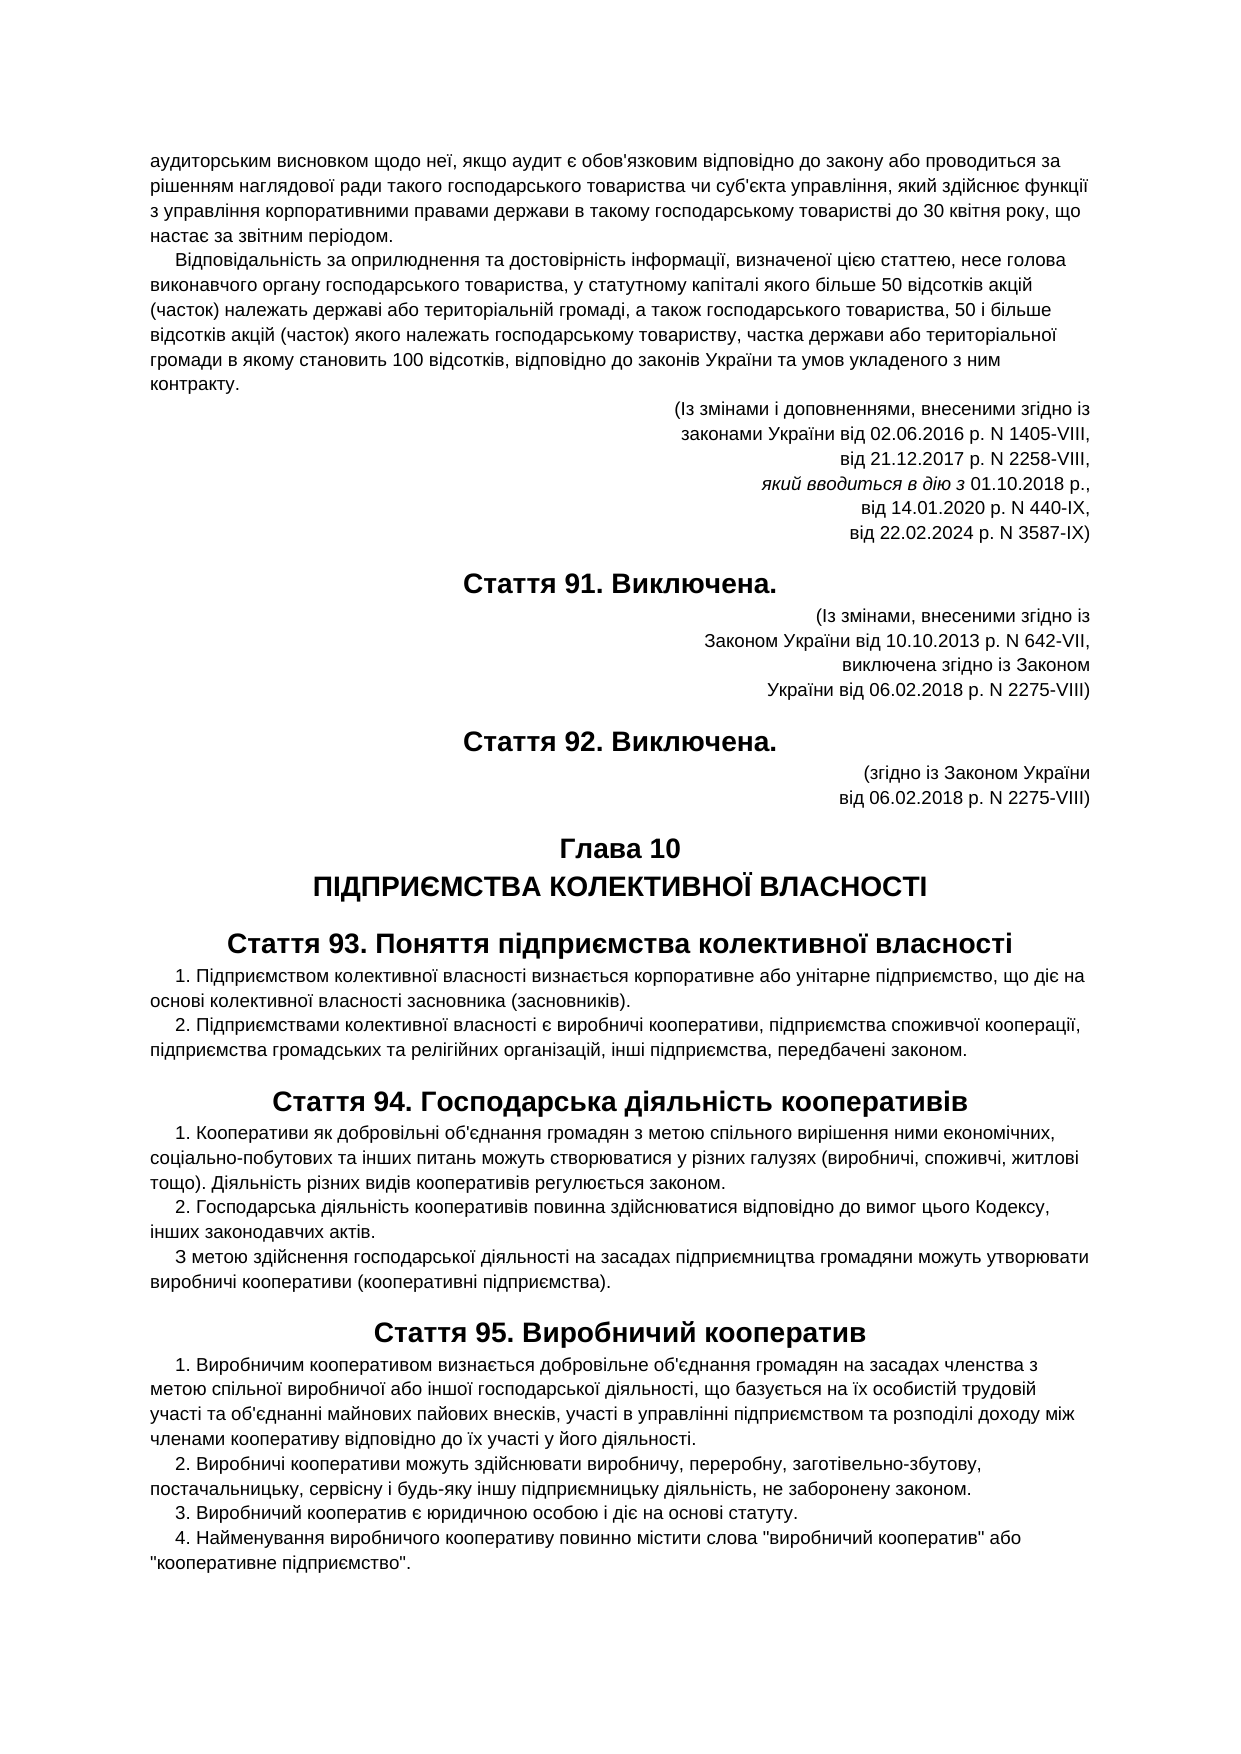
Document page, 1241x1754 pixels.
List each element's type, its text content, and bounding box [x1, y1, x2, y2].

text 1. Кооперативи як добровільні об'єднання громадян з метою спільного вирішення ними економічних, соціально-побутових та інших питань можуть створюватися у різних галузях (виробничі, споживчі, житлові тощо). Діяльність різних видів кооперативів регулюється законом. [150, 1122, 1090, 1193]
text 1. Підприємством колективної власності визнається корпоративне або унітарне підприємство, що діє на основі колективної власності засновника (засновників). [150, 965, 1090, 1011]
text З метою здійснення господарської діяльності на засадах підприємництва громадяни можуть утворювати виробничі кооперативи (кооперативні підприємства). [150, 1246, 1090, 1292]
text 3. Виробничий кооператив є юридичною особою і діє на основі статуту. [150, 1502, 1090, 1524]
subtitle Стаття 94. Господарська діяльність кооперативів [150, 1085, 1090, 1117]
subtitle Стаття 92. Виключена. [150, 725, 1090, 757]
text (згідно із Законом України від 06.02.2018 р. N 2275-VIII) [150, 762, 1090, 808]
text 2. Виробничі кооперативи можуть здійснювати виробничу, переробну, заготівельно-збутову, постачальницьку, сервісну і будь-яку іншу підприємницьку діяльність, не заборонену законом. [150, 1453, 1090, 1499]
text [150, 150, 1090, 246]
text (Із змінами, внесеними згідно із Законом України від 10.10.2013 р. N 642-VII, виключена згідно із Законом України від 06.02.2018 р. N 2275-VIII) [150, 605, 1090, 701]
text 2. Підприємствами колективної власності є виробничі кооперативи, підприємства споживчої кооперації, підприємства громадських та релігійних організацій, інші підприємства, передбачені законом. [150, 1014, 1090, 1061]
text 4. Найменування виробничого кооперативу повинно містити слова "виробничий кооператив" або "кооперативне підприємство". [150, 1527, 1090, 1573]
subtitle Стаття 91. Виключена. [150, 567, 1090, 600]
subtitle Стаття 95. Виробничий кооператив [150, 1316, 1090, 1349]
subtitle Глава 10 ПІДПРИЄМСТВА КОЛЕКТИВНОЇ ВЛАСНОСТІ [150, 832, 1090, 902]
text 2. Господарська діяльність кооперативів повинна здійснюватися відповідно до вимог цього Кодексу, інших законодавчих актів. [150, 1196, 1090, 1243]
text 1. Виробничим кооперативом визнається добровільне об'єднання громадян на засадах членства з метою спільної виробничої або іншої господарської діяльності, що базується на їх особистій трудовій участі та об'єднанні майнових пайових внесків, участі в управлінні підприємством та розподілі доходу між членами кооперативу відповідно до їх участі у його діяльності. [150, 1353, 1090, 1449]
subtitle Стаття 93. Поняття підприємства колективної власності [150, 927, 1090, 960]
text Відповідальність за оприлюднення та достовірність інформації, визначеної цією статтею, несе голова виконавчого органу господарського товариства, у статутному капіталі якого більше 50 відсотків акцій (часток) належать державі або територіальній громаді, а також господарського товариства, 50 і більше відсотків акцій (часток) якого належать господарському товариству, частка держави або територіальної громади в якому становить 100 відсотків, відповідно до законів України та умов укладеного з ним контракту. [150, 249, 1090, 395]
text (Із змінами і доповненнями, внесеними згідно із законами України від 02.06.2016 р. N 1405-VIII, від 21.12.2017 р. N 2258-VIII, який вводиться в дію з 01.10.2018 р., від 14.01.2020 р. N 440-IX, від 22.02.2024 р. N 3587-IX) [150, 398, 1090, 543]
